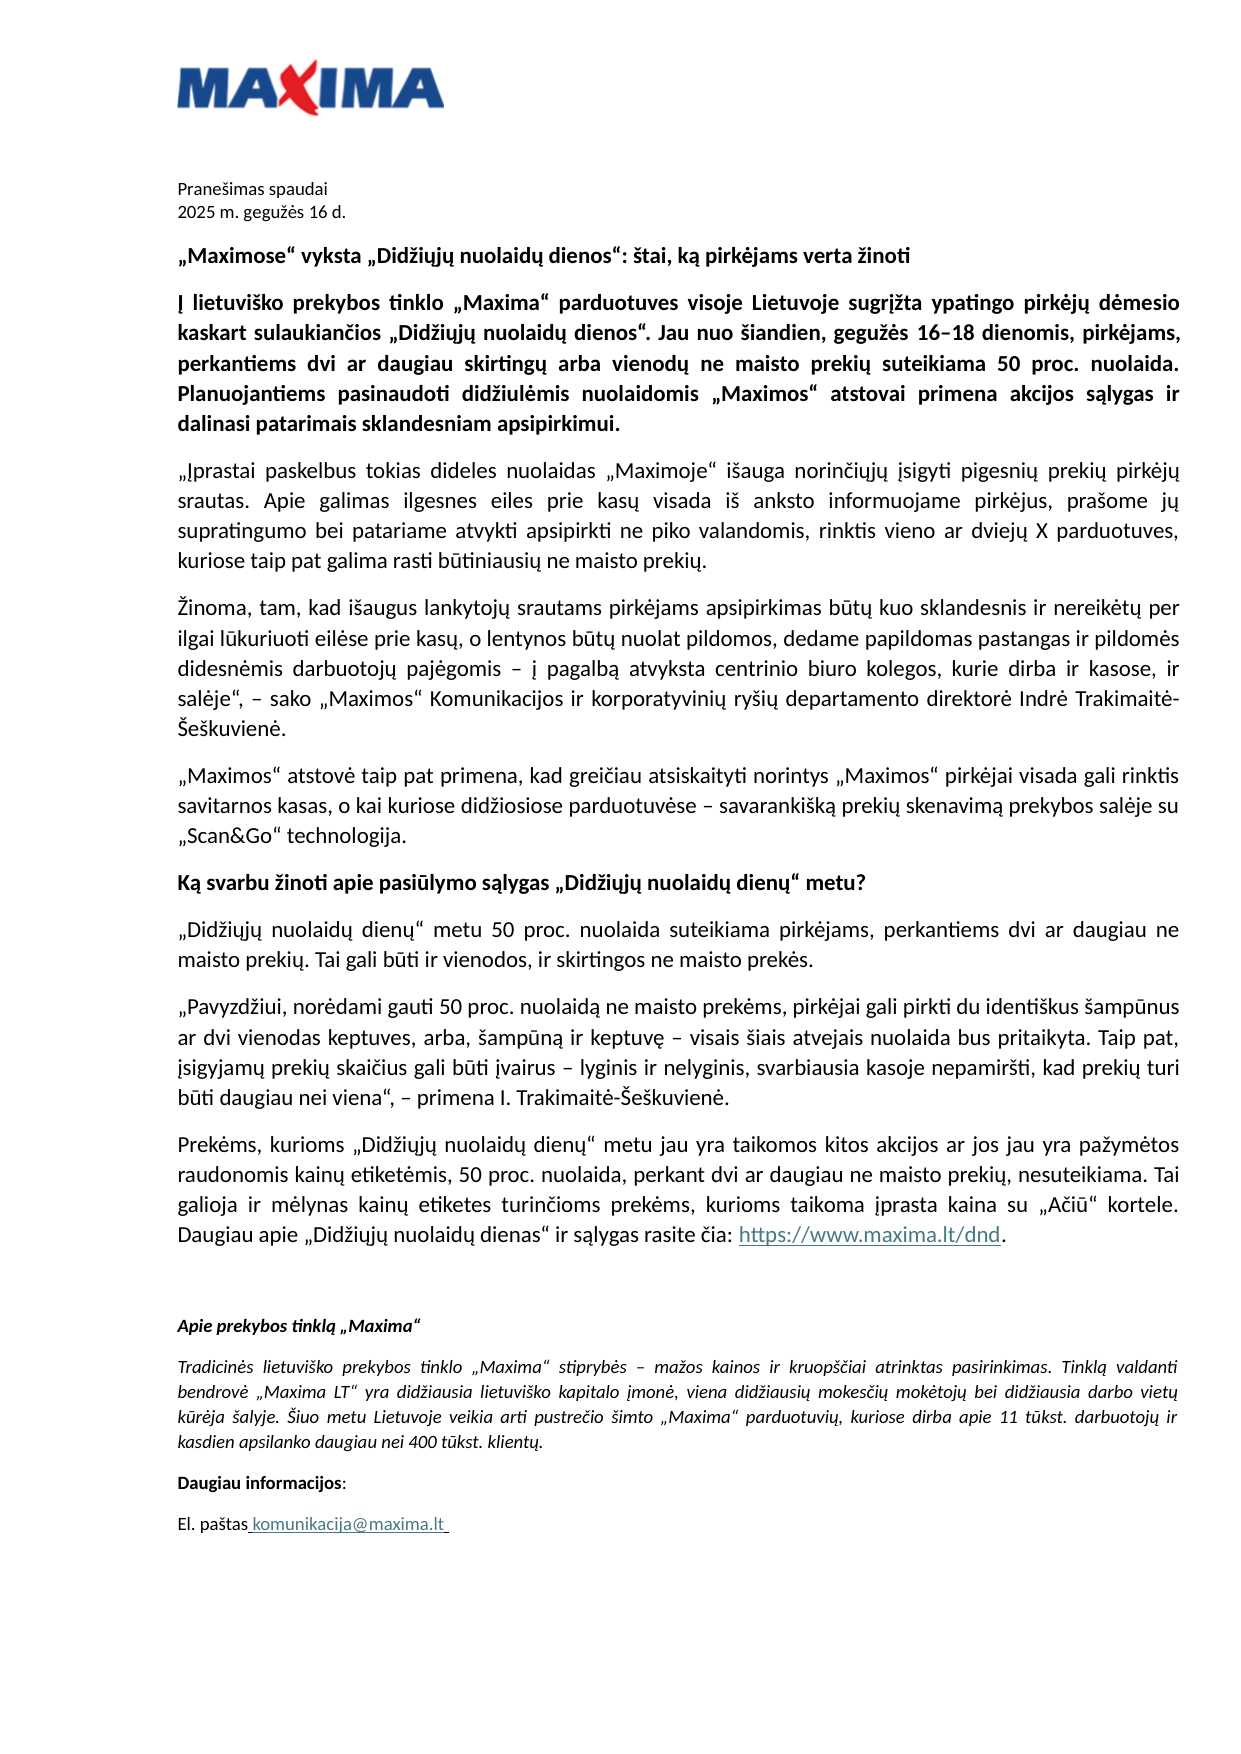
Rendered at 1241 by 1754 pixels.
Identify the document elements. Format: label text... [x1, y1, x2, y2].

text „Didžiųjų nuolaidų dienų“ metu 50 proc. nuolaida suteikiama pirkėjams, perkantiems dvi ar daugiau ne maisto prekių. Tai gali būti ir vienodos, ir skirtingos ne maisto prekės. [177, 915, 1181, 974]
text Daugiau informacijos: [177, 1471, 1181, 1494]
text Žinoma, tam, kad išaugus lankytojų srautams pirkėjams apsipirkimas būtų kuo sklandesnis ir nereikėtų per ilgai lūkuriuoti eilėse prie kasų, o lentynos būtų nuolat pildomos, dedame papildomas pastangas ir pildomės didesnėmis darbuotojų pajėgomis – į pagalbą atvyksta centrinio biuro kolegos, kurie dirba ir kasose, ir salėje“, – sako „Maximos“ Komunikacijos ir korporatyvinių ryšių departamento direktorė Indrė Trakimaitė-Šeškuvienė. [177, 593, 1181, 742]
text „Maximos“ atstovė taip pat primena, kad greičiau atsiskaityti norintys „Maximos“ pirkėjai visada gali rinktis savitarnos kasas, o kai kuriose didžiosiose parduotuvėse – savarankišką prekių skenavimą prekybos salėje su „Scan&Go“ technologija. [177, 761, 1181, 850]
text Ką svarbu žinoti apie pasiūlymo sąlygas „Didžiųjų nuolaidų dienų“ metu? [177, 868, 1181, 897]
text Apie prekybos tinklą „Maxima“ [177, 1314, 1181, 1337]
text Pranešimas spaudai [177, 177, 1181, 200]
text 2025 m. gegužės 16 d. [177, 200, 1181, 223]
text „Įprastai paskelbus tokias dideles nuolaidas „Maximoje“ išauga norinčiųjų įsigyti pigesnių prekių pirkėjų srautas. Apie galimas ilgesnes eiles prie kasų visada iš anksto informuojame pirkėjus, prašome jų supratingumo bei patariame atvykti apsipirkti ne piko valandomis, rinktis vieno ar dviejų X parduotuves, kuriose taip pat galima rasti būtiniausių ne maisto prekių. [177, 456, 1181, 575]
text El. paštas komunikacija@maxima.lt [177, 1512, 1181, 1535]
text „Pavyzdžiui, norėdami gauti 50 proc. nuolaidą ne maisto prekėms, pirkėjai gali pirkti du identiškus šampūnus ar dvi vienodas keptuves, arba, šampūną ir keptuvę – visais šiais atvejais nuolaida bus pritaikyta. Taip pat, įsigyjamų prekių skaičius gali būti įvairus – lyginis ir nelyginis, svarbiausia kasoje nepamiršti, kad prekių turi būti daugiau nei viena“, – primena I. Trakimaitė-Šeškuvienė. [177, 992, 1181, 1111]
text Prekėms, kurioms „Didžiųjų nuolaidų dienų“ metu jau yra taikomos kitos akcijos ar jos jau yra pažymėtos raudonomis kainų etiketėmis, 50 proc. nuolaida, perkant dvi ar daugiau ne maisto prekių, nesuteikiama. Tai galioja ir mėlynas kainų etiketes turinčioms prekėms, kurioms taikoma įprasta kaina su „Ačiū“ kortele. Daugiau apie „Didžiųjų nuolaidų dienas“ ir sąlygas rasite čia: https://www.maxima.lt/dnd. [177, 1130, 1181, 1249]
picture [177, 59, 445, 117]
text Į lietuviško prekybos tinklo „Maxima“ parduotuves visoje Lietuvoje sugrįžta ypatingo pirkėjų dėmesio kaskart sulaukiančios „Didžiųjų nuolaidų dienos“. Jau nuo šiandien, gegužės 16–18 dienomis, pirkėjams, perkantiems dvi ar daugiau skirtingų arba vienodų ne maisto prekių suteikiama 50 proc. nuolaida. Planuojantiems pasinaudoti didžiulėmis nuolaidomis „Maximos“ atstovai primena akcijos sąlygas ir dalinasi patarimais sklandesniam apsipirkimui. [177, 288, 1181, 437]
text „Maximose“ vyksta „Didžiųjų nuolaidų dienos“: štai, ką pirkėjams verta žinoti [177, 241, 1181, 269]
text Tradicinės lietuviško prekybos tinklo „Maxima“ stiprybės – mažos kainos ir kruopščiai atrinktas pasirinkimas. Tinklą valdanti bendrovė „Maxima LT“ yra didžiausia lietuviško kapitalo įmonė, viena didžiausių mokesčių mokėtojų bei didžiausia darbo vietų kūrėja šalyje. Šiuo metu Lietuvoje veikia arti pustrečio šimto „Maxima“ parduotuvių, kuriose dirba apie 11 tūkst. darbuotojų ir kasdien apsilanko daugiau nei 400 tūkst. klientų. [177, 1356, 1181, 1453]
